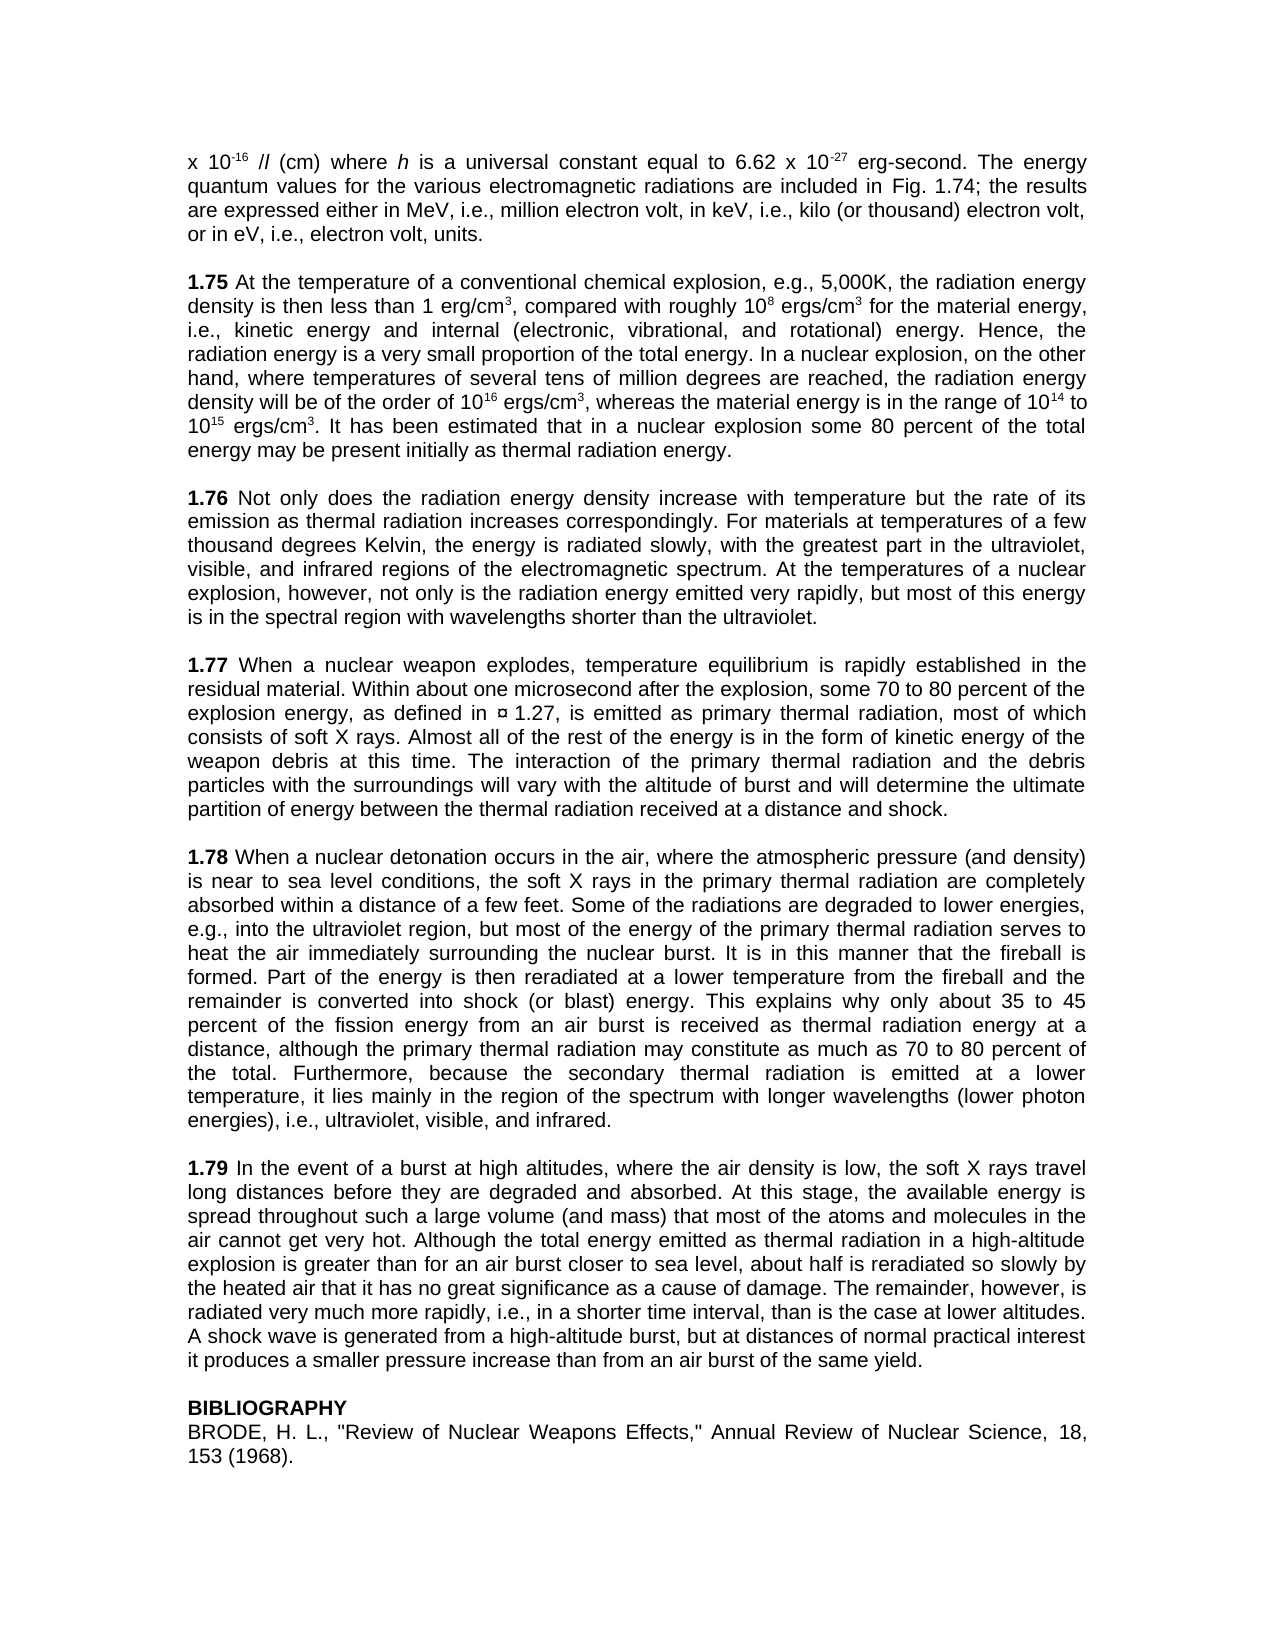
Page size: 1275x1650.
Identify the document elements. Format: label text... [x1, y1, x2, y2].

text 1.76 Not only does the radiation energy density increase with temperature but the rate of its emission as thermal radiation increases correspondingly. For materials at temperatures of a few thousand degrees Kelvin, the energy is radiated slowly, with the greatest part in the ultraviolet, visible, and infrared regions of the electromagnetic spectrum. At the temperatures of a nuclear explosion, however, not only is the radiation energy emitted very rapidly, but most of this energy is in the spectral region with wavelengths shorter than the ultraviolet. [187, 485, 1087, 629]
text BRODE, H. L., "Review of Nuclear Weapons Effects," Annual Review of Nuclear Science, 18, 153 (1968). [187, 1420, 1087, 1468]
text BIBLIOGRAPHY [187, 1396, 1087, 1420]
text 1.79 In the event of a burst at high altitudes, where the air density is low, the soft X rays travel long distances before they are degraded and absorbed. At this stage, the available energy is spread throughout such a large volume (and mass) that most of the atoms and molecules in the air cannot get very hot. Although the total energy emitted as thermal radiation in a high-altitude explosion is greater than for an air burst closer to sea level, about half is reradiated so slowly by the heated air that it has no great significance as a cause of damage. The remainder, however, is radiated very much more rapidly, i.e., in a shorter time interval, than is the case at lower altitudes. A shock wave is generated from a high-altitude burst, but at distances of normal practical interest it produces a smaller pressure increase than from an air burst of the same yield. [187, 1156, 1087, 1372]
text 1.78 When a nuclear detonation occurs in the air, where the atmospheric pressure (and density) is near to sea level conditions, the soft X rays in the primary thermal radiation are completely absorbed within a distance of a few feet. Some of the radiations are degraded to lower energies, e.g., into the ultraviolet region, but most of the energy of the primary thermal radiation serves to heat the air immediately surrounding the nuclear burst. It is in this manner that the fireball is formed. Part of the energy is then reradiated at a lower temperature from the fireball and the remainder is converted into shock (or blast) energy. This explains why only about 35 to 45 percent of the fission energy from an air burst is received as thermal radiation energy at a distance, although the primary thermal radiation may constitute as much as 70 to 80 percent of the total. Furthermore, because the secondary thermal radiation is emitted at a lower temperature, it lies mainly in the region of the spectrum with longer wavelengths (lower photon energies), i.e., ultraviolet, visible, and infrared. [187, 845, 1087, 1132]
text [187, 150, 1087, 246]
text 1.75 At the temperature of a conventional chemical explosion, e.g., 5,000K, the radiation energy density is then less than 1 erg/cm3, compared with roughly 108 ergs/cm3 for the material energy, i.e., kinetic energy and internal (electronic, vibrational, and rotational) energy. Hence, the radiation energy is a very small proportion of the total energy. In a nuclear explosion, on the other hand, where temperatures of several tens of million degrees are reached, the radiation energy density will be of the order of 1016 ergs/cm3, whereas the material energy is in the range of 1014 to 1015 ergs/cm3. It has been estimated that in a nuclear explosion some 80 percent of the total energy may be present initially as thermal radiation energy. [187, 270, 1087, 461]
text 1.77 When a nuclear weapon explodes, temperature equilibrium is rapidly established in the residual material. Within about one microsecond after the explosion, some 70 to 80 percent of the explosion energy, as defined in ¤ 1.27, is emitted as primary thermal radiation, most of which consists of soft X rays. Almost all of the rest of the energy is in the form of kinetic energy of the weapon debris at this time. The interaction of the primary thermal radiation and the debris particles with the surroundings will vary with the altitude of burst and will determine the ultimate partition of energy between the thermal radiation received at a distance and shock. [187, 653, 1087, 821]
